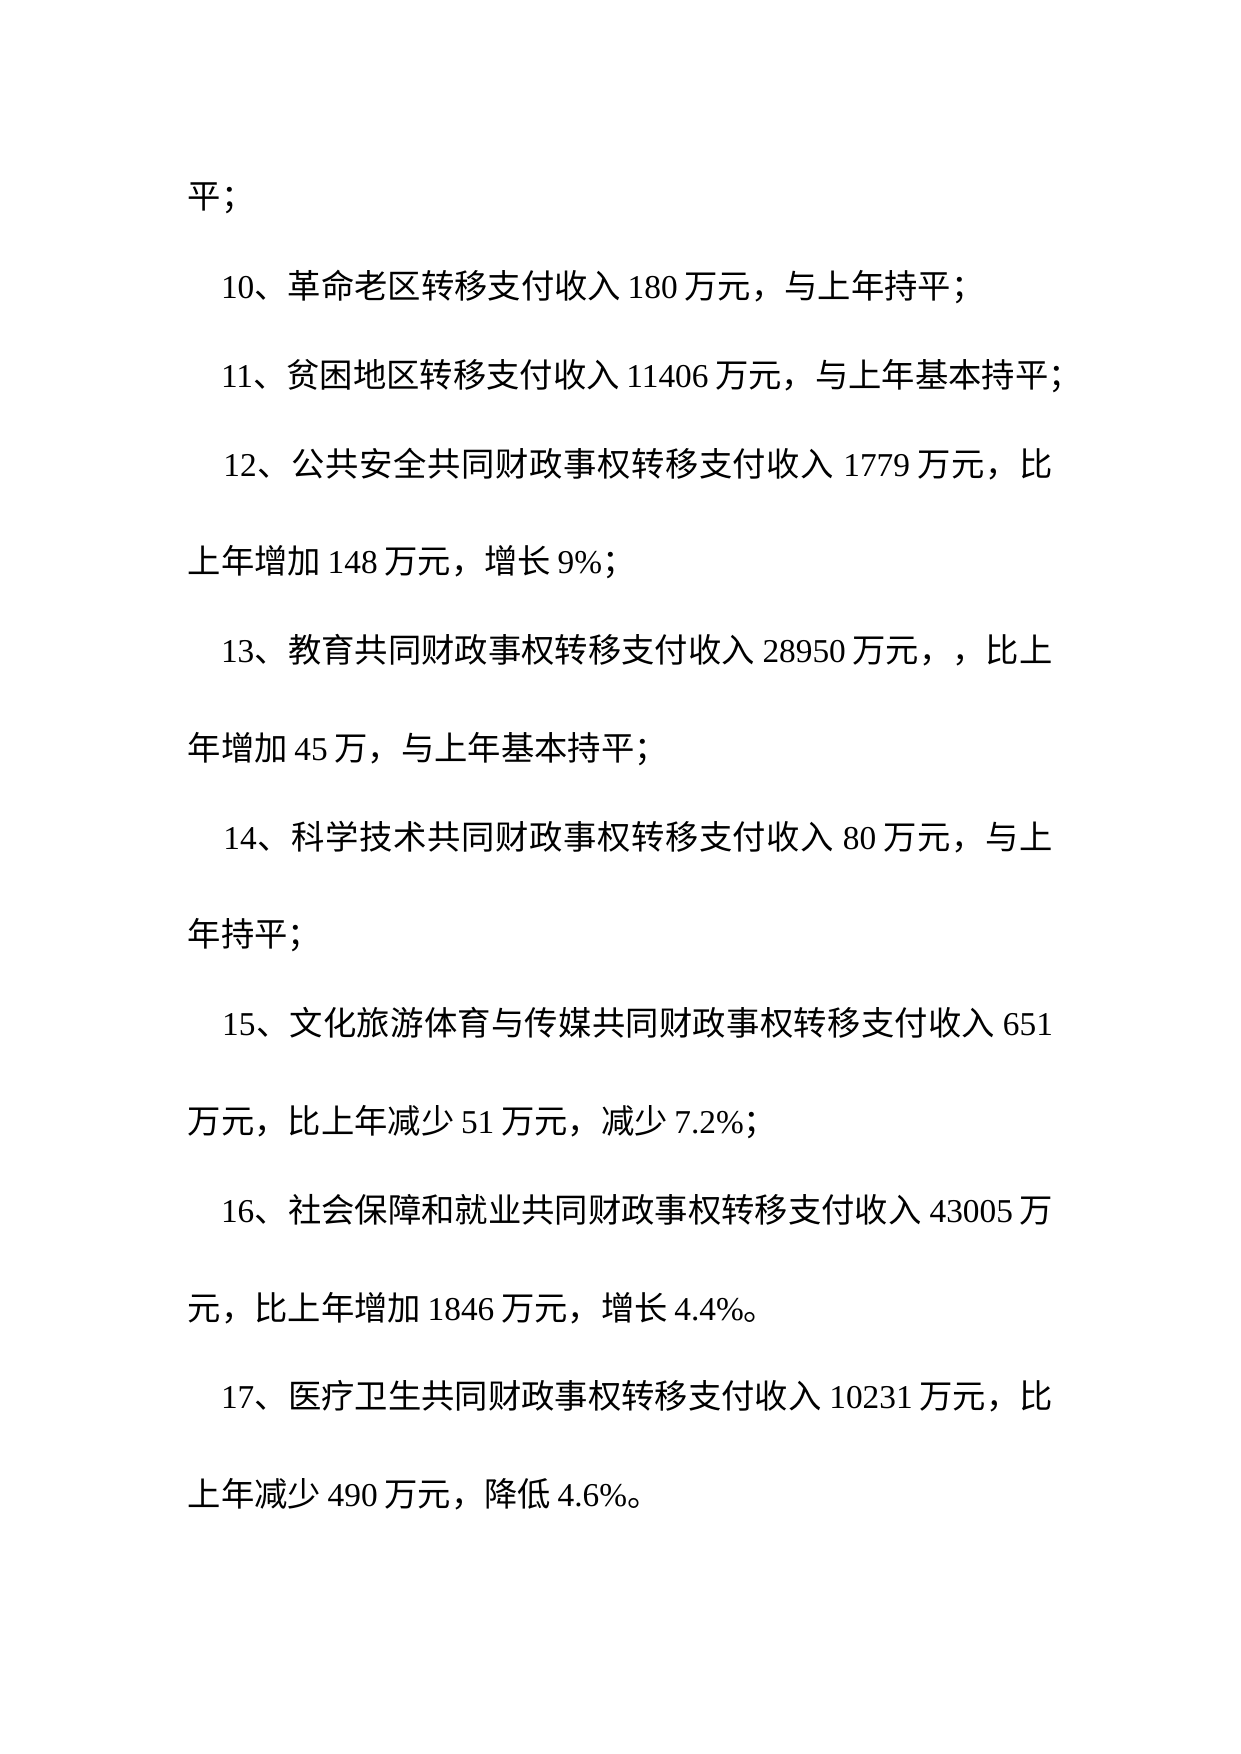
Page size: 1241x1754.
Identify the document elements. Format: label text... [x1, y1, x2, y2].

text 10、革命老区转移支付收入180万元，与上年持平； [187, 251, 1053, 316]
text 14、科学技术共同财政事权转移支付收入80万元，与上年持平； [187, 802, 1053, 965]
text 13、教育共同财政事权转移支付收入28950万元，，比上年增加45万，与上年基本持平； [187, 616, 1053, 778]
text 11、贫困地区转移支付收入11406万元，与上年基本持平； [187, 340, 1053, 405]
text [187, 162, 1053, 227]
text 12、公共安全共同财政事权转移支付收入1779万元，比上年增加148万元，增长9%； [187, 429, 1053, 592]
text 17、医疗卫生共同财政事权转移支付收入10231万元，比上年减少490万元，降低4.6%。 [187, 1362, 1053, 1524]
text 16、社会保障和就业共同财政事权转移支付收入43005万元，比上年增加1846万元，增长4.4%。 [187, 1175, 1053, 1338]
text 15、文化旅游体育与传媒共同财政事权转移支付收入651万元，比上年减少51万元，减少7.2%； [187, 989, 1053, 1151]
